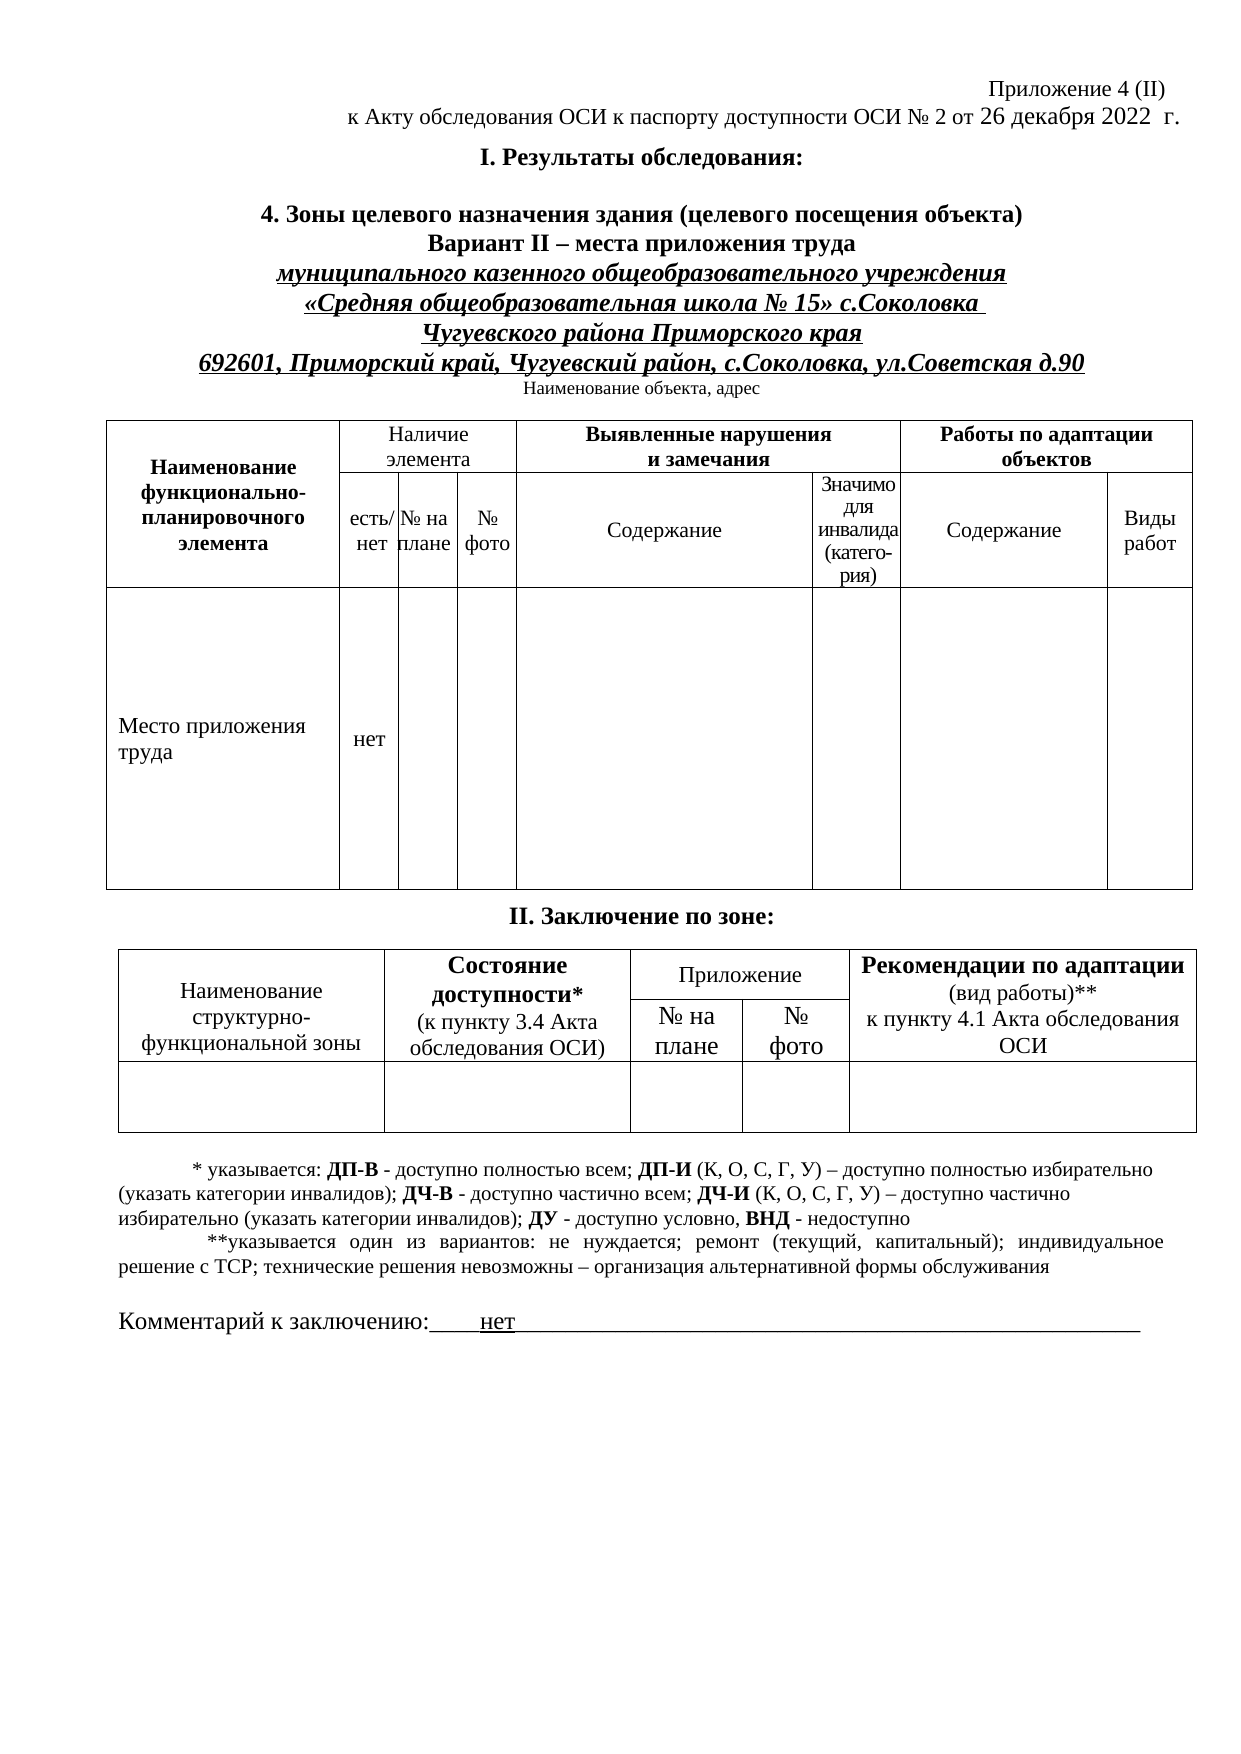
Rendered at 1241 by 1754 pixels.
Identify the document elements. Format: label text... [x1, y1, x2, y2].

table_header Наличие элемента [340, 421, 516, 472]
table_cell есть/ нет [340, 473, 398, 587]
text «Средняя общеобразовательная школа № 15» с.Соколовка [118, 287, 1165, 317]
table_cell Значимо для инвалида (катего-рия) [813, 473, 900, 587]
table_header Приложение [631, 950, 849, 999]
table_cell [813, 588, 900, 888]
text **указывается один из вариантов: не нуждается; ремонт (текущий, капитальный); индивидуальное решение с ТСР; технические решения невозможны – организация альтернативной формы обслуживания [118, 1229, 1165, 1278]
table_cell № фото [458, 473, 516, 587]
table_cell [1108, 588, 1192, 888]
text к Акту обследования ОСИ к паспорту доступности ОСИ № 2 от 26 декабря 2022 г. [118, 101, 1180, 130]
table_cell Место приложения труда [107, 588, 339, 888]
table_cell № на плане [631, 1000, 742, 1061]
text Комментарий к заключению:____нет__________________________________________________ [118, 1306, 1165, 1335]
table_cell Содержание [517, 473, 812, 587]
table_cell [743, 1062, 849, 1132]
table_cell [901, 588, 1107, 888]
text Наименование объекта, адрес [118, 377, 1165, 399]
table_header Работы по адаптации объектов [901, 421, 1192, 472]
text I. Результаты обследования: [118, 142, 1165, 171]
text муниципального казенного общеобразовательного учреждения [118, 257, 1165, 287]
table_cell нет [340, 588, 398, 888]
table_cell [458, 588, 516, 888]
text Чугуевского района Приморского края [118, 317, 1165, 347]
table_cell [631, 1062, 742, 1132]
table_cell № фото [743, 1000, 849, 1061]
table_cell [119, 1062, 384, 1132]
text 692601, Приморский край, Чугуевский район, с.Соколовка, ул.Советская д.90 [118, 347, 1165, 377]
table_cell [517, 588, 812, 888]
table_cell [399, 588, 457, 888]
table_cell Содержание [901, 473, 1107, 587]
table_cell Виды работ [1108, 473, 1192, 587]
table_header Наименование структурно-функциональной зоны [119, 950, 384, 1061]
table_cell [385, 1062, 630, 1132]
table_header Выявленные нарушения и замечания [517, 421, 900, 472]
table_cell [850, 1062, 1196, 1132]
text 4. Зоны целевого назначения здания (целевого посещения объекта) [118, 199, 1165, 228]
table_cell № на плане [399, 473, 457, 587]
text Вариант II – места приложения труда [118, 228, 1165, 257]
text Приложение 4 (II) [118, 75, 1165, 101]
text * указывается: ДП-В - доступно полностью всем; ДП-И (К, О, С, Г, У) – доступно полностью избирательно (указать категории инвалидов); ДЧ-В - доступно частично всем; ДЧ-И (К, О, С, Г, У) – доступно частично избирательно (указать категории инвалидов); ДУ - доступно условно, ВНД - недоступно [118, 1157, 1165, 1229]
text II. Заключение по зоне: [118, 901, 1165, 930]
table_header Наименование функционально-планировочного элемента [107, 421, 339, 587]
table_header Рекомендации по адаптации (вид работы)** к пункту 4.1 Акта обследования ОСИ [850, 950, 1196, 1061]
table_header Состояние доступности* (к пункту 3.4 Акта обследования ОСИ) [385, 950, 630, 1061]
